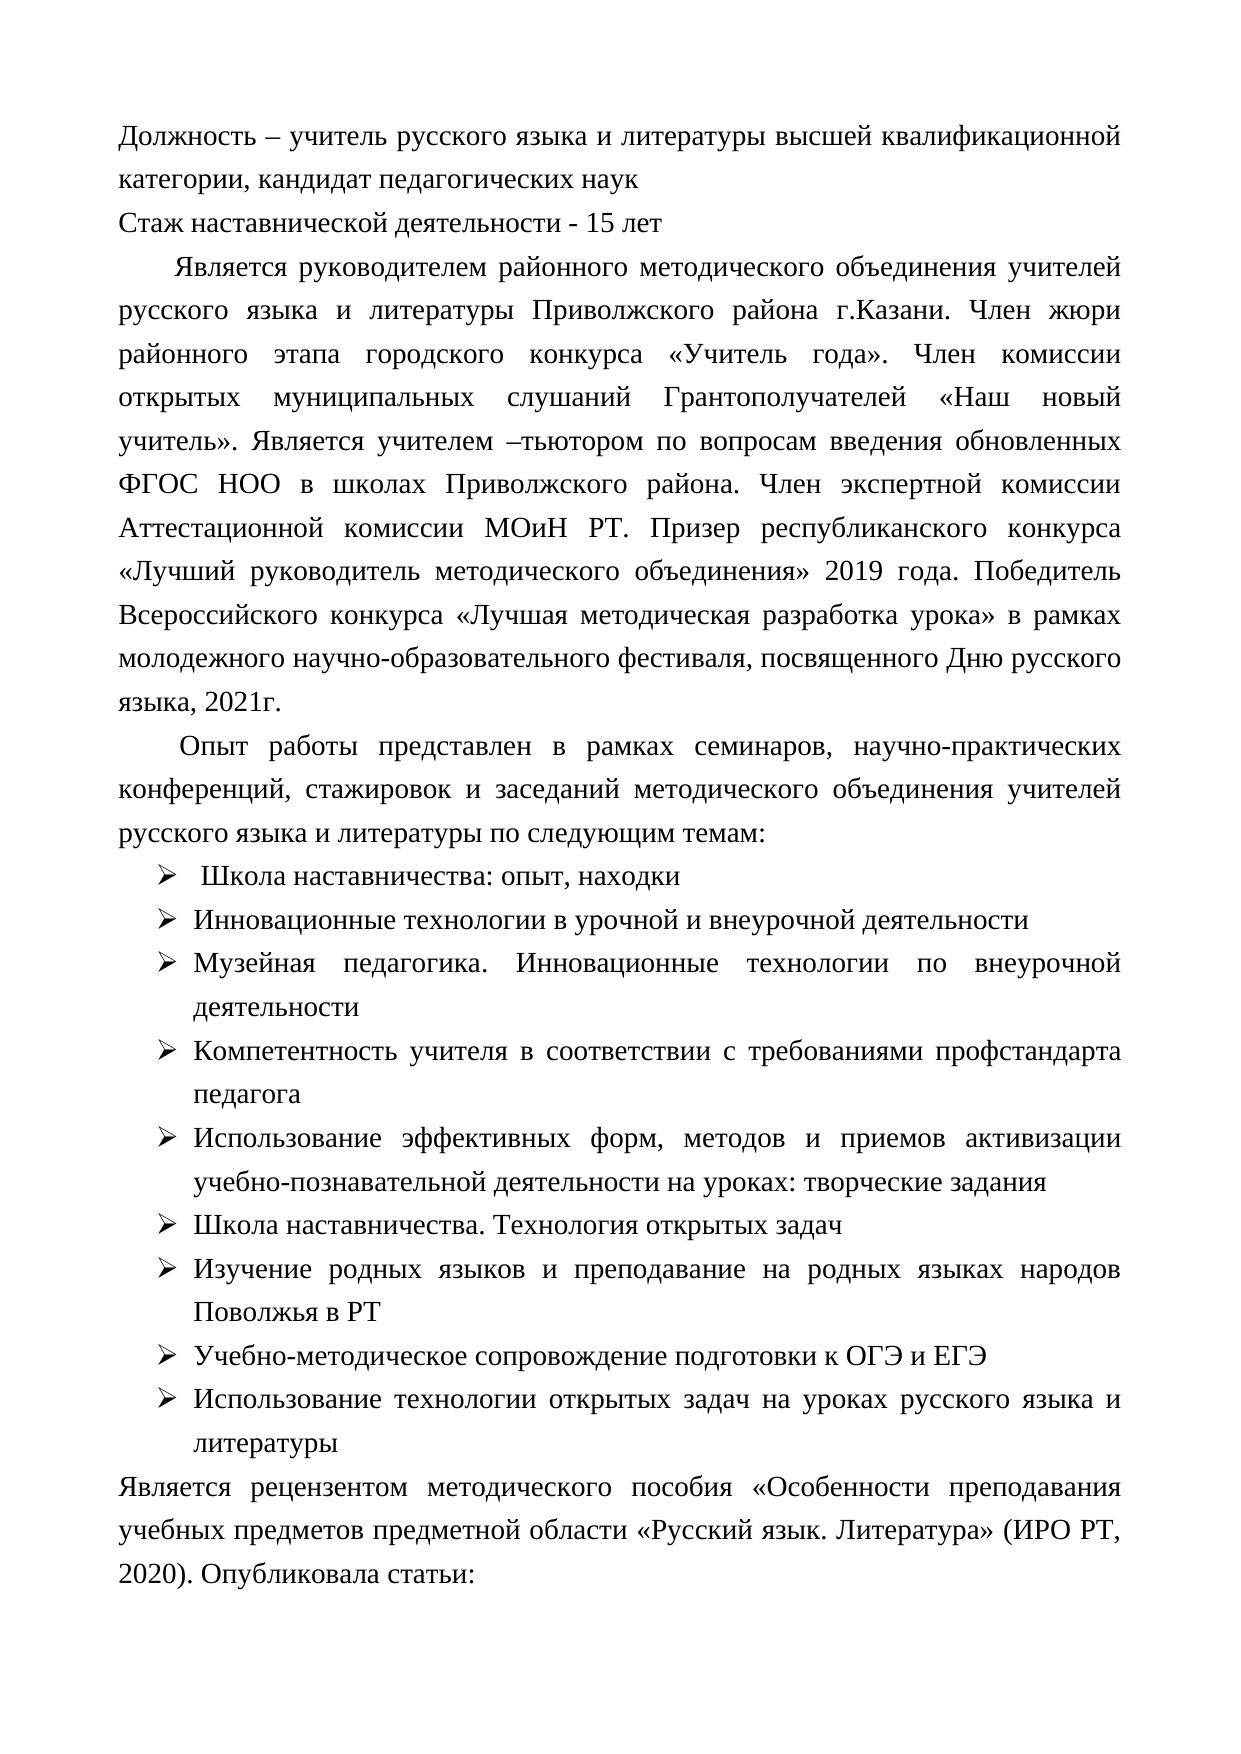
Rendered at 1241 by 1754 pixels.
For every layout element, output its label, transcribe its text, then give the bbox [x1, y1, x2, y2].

list Использование технологии открытых задач на уроках русского языка и литературы [156, 1382, 1122, 1459]
text Является рецензентом методического пособия «Особенности преподавания учебных предметов предметной области «Русский язык. Литература» (ИРО РТ, 2020). Опубликовала статьи: [118, 1469, 1122, 1589]
list Музейная педагогика. Инновационные технологии по внеурочной деятельности [156, 946, 1122, 1023]
list Изучение родных языков и преподавание на родных языках народов Поволжья в РТ [156, 1251, 1122, 1328]
text Опыт работы представлен в рамках семинаров, научно-практических конференций, стажировок и заседаний методического объединения учителей русского языка и литературы по следующим темам: [118, 728, 1122, 848]
list Стаж наставнической деятельности - 15 лет [118, 205, 1122, 239]
list Инновационные технологии в урочной и внеурочной деятельности [156, 902, 1122, 936]
list Школа наставничества. Технология открытых задач [156, 1207, 1122, 1241]
text Является руководителем районного методического объединения учителей русского языка и литературы Приволжского района г.Казани. Член жюри районного этапа городского конкурса «Учитель года». Член комиссии открытых муниципальных слушаний Грантополучателей «Наш новый учитель». Является учителем –тьютором по вопросам введения обновленных ФГОС НОО в школах Приволжского района. Член экспертной комиссии Аттестационной комиссии МОиН РТ. Призер республиканского конкурса «Лучший руководитель методического объединения» 2019 года. Победитель Всероссийского конкурса «Лучшая методическая разработка урока» в рамках молодежного научно-образовательного фестиваля, посвященного Дню русского языка, 2021г. [118, 249, 1122, 718]
list Компетентность учителя в соответствии с требованиями профстандарта педагога [156, 1033, 1122, 1110]
list Учебно-методическое сопровождение подготовки к ОГЭ и ЕГЭ [156, 1338, 1122, 1372]
list Должность – учитель русского языка и литературы высшей квалификационной категории, кандидат педагогических наук [118, 118, 1122, 195]
list Школа наставничества: опыт, находки [156, 858, 1122, 892]
list Использование эффективных форм, методов и приемов активизации учебно-познавательной деятельности на уроках: творческие задания [156, 1120, 1122, 1197]
